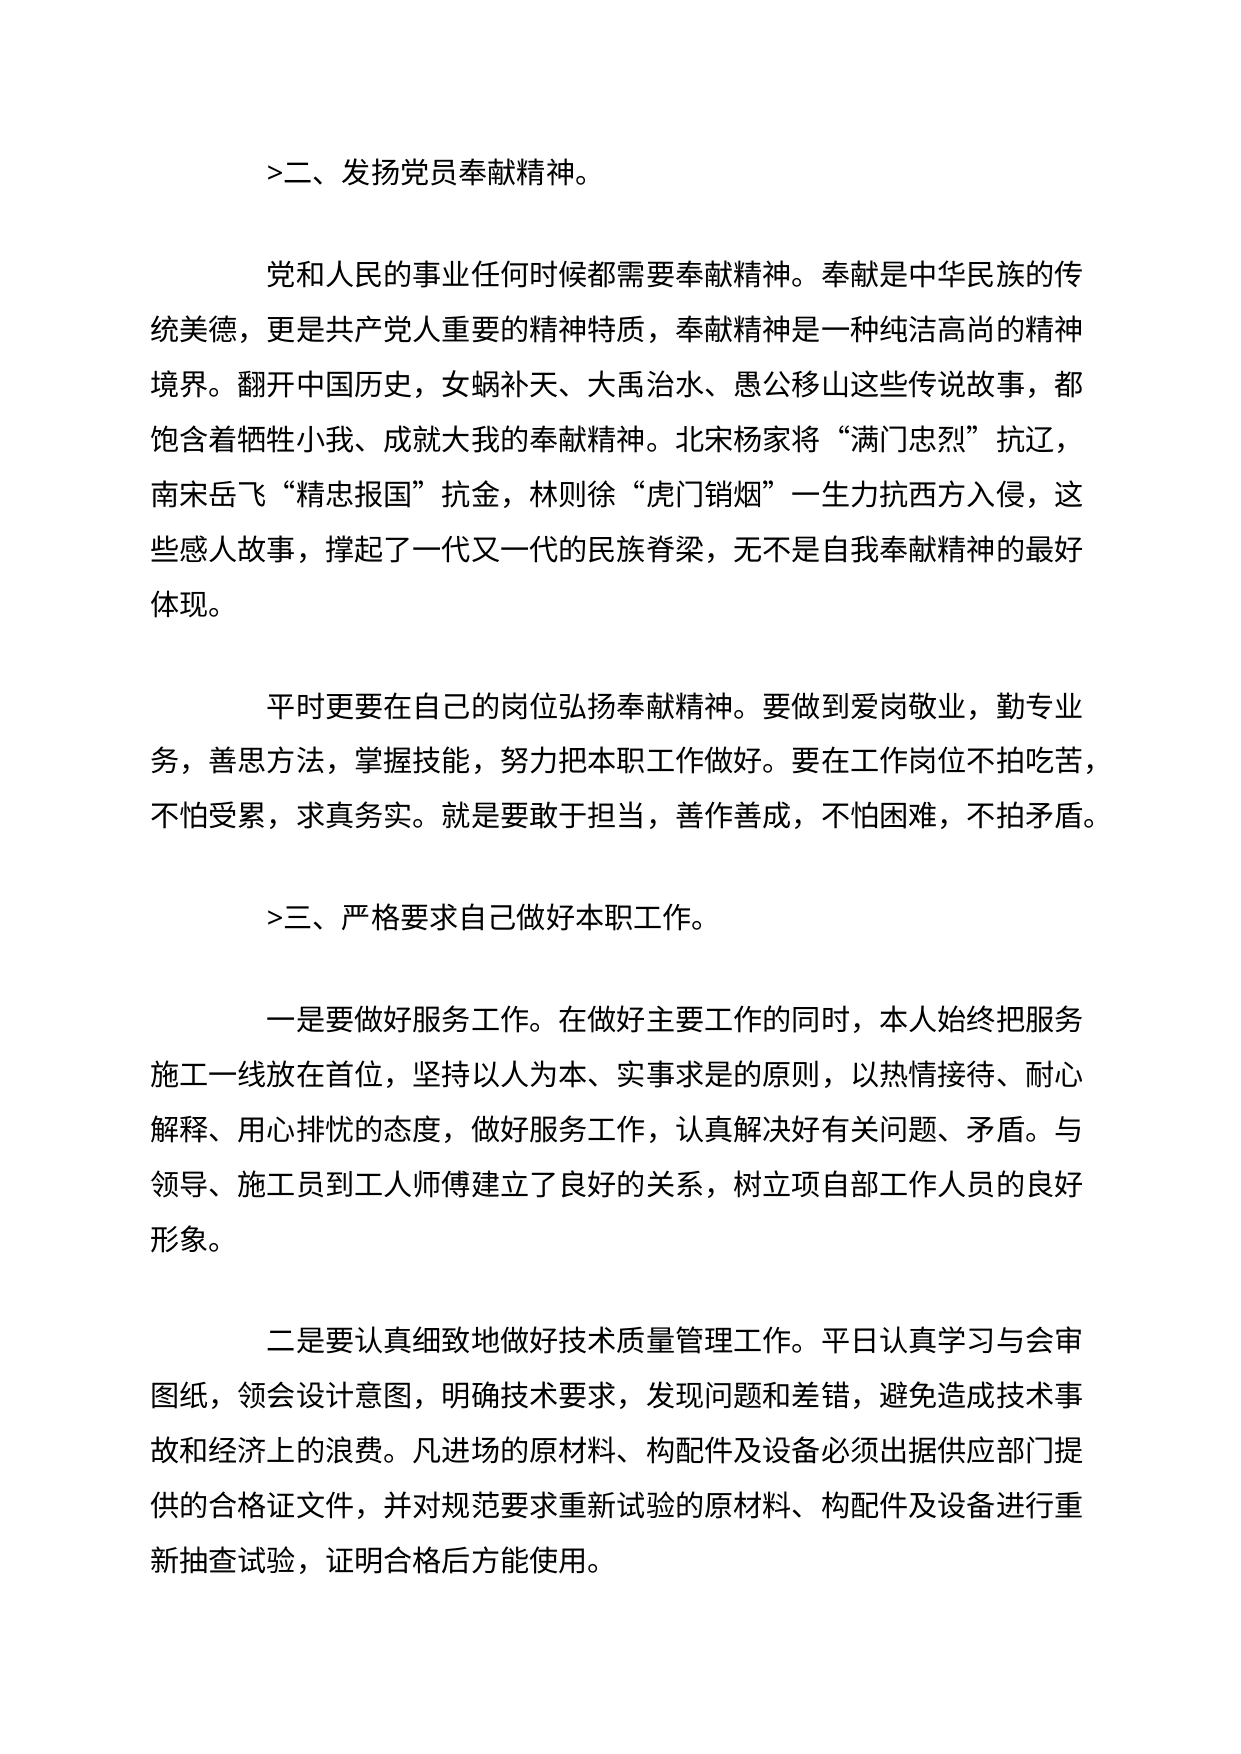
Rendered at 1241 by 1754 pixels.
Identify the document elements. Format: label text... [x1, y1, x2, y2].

text 党和人民的事业任何时候都需要奉献精神。奉献是中华民族的传统美德，更是共产党人重要的精神特质，奉献精神是一种纯洁高尚的精神境界。翻开中国历史，女蜗补天、大禹治水、愚公移山这些传说故事，都饱含着牺牲小我、成就大我的奉献精神。北宋杨家将“满门忠烈”抗辽，南宋岳飞“精忠报国”抗金，林则徐“虎门销烟”一生力抗西方入侵，这些感人故事，撑起了一代又一代的民族脊梁，无不是自我奉献精神的最好体现。 [150, 252, 1090, 624]
text >三、严格要求自己做好本职工作。 [150, 895, 1090, 937]
text 一是要做好服务工作。在做好主要工作的同时，本人始终把服务施工一线放在首位，坚持以人为本、实事求是的原则，以热情接待、耐心解释、用心排忧的态度，做好服务工作，认真解决好有关问题、矛盾。与领导、施工员到工人师傅建立了良好的关系，树立项自部工作人员的良好形象。 [150, 997, 1090, 1258]
text 二是要认真细致地做好技术质量管理工作。平日认真学习与会审图纸，领会设计意图，明确技术要求，发现问题和差错，避免造成技术事故和经济上的浪费。凡进场的原材料、构配件及设备必须出据供应部门提供的合格证文件，并对规范要求重新试验的原材料、构配件及设备进行重新抽查试验，证明合格后方能使用。 [150, 1318, 1090, 1580]
text >二、发扬党员奉献精神。 [150, 150, 1090, 192]
text 平时更要在自己的岗位弘扬奉献精神。要做到爱岗敬业，勤专业务，善思方法，掌握技能，努力把本职工作做好。要在工作岗位不拍吃苦，不怕受累，求真务实。就是要敢于担当，善作善成，不怕困难，不拍矛盾。 [150, 683, 1090, 835]
